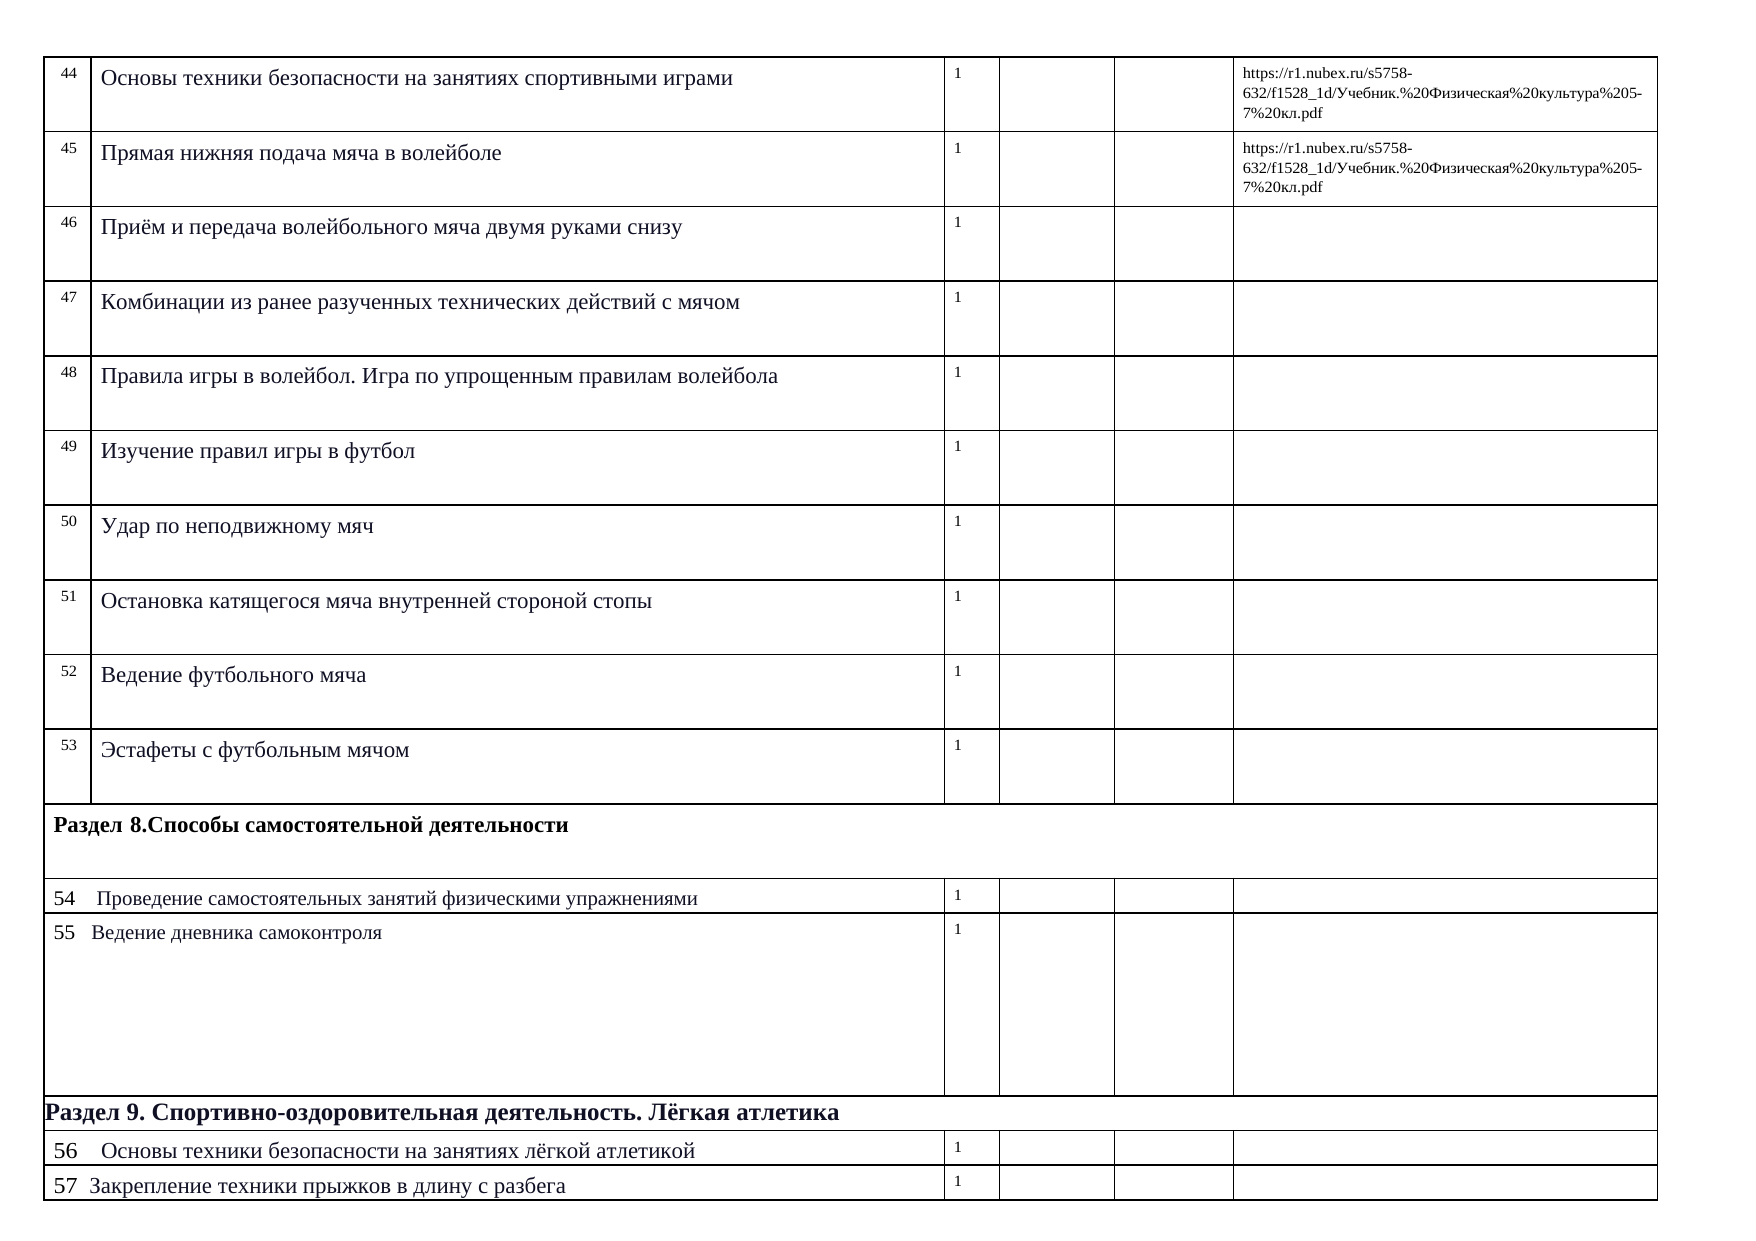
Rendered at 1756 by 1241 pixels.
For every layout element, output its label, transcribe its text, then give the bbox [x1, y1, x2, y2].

table_cell [1115, 58, 1233, 131]
table_cell [1115, 132, 1233, 206]
table_cell 57 Закрепление техники прыжков в длину с разбега [45, 1166, 944, 1199]
table_cell 1 [945, 1131, 999, 1164]
table_cell [1234, 655, 1657, 728]
table_cell 50 [45, 506, 90, 579]
table_cell [1000, 730, 1114, 803]
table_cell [1234, 58, 1657, 131]
table_cell [1000, 58, 1114, 131]
table_cell [1234, 282, 1657, 355]
table_cell Комбинации из ранее разученных технических действий с мячом [92, 282, 944, 355]
table_cell Раздел 9. Спортивно-оздоровительная деятельность. Лёгкая атлетика [45, 1097, 1657, 1130]
table_cell [1000, 1166, 1114, 1199]
table_cell [1234, 207, 1657, 280]
table_cell 53 [45, 730, 90, 803]
table_cell 1 [945, 431, 999, 504]
table_cell 1 [945, 914, 999, 1095]
table_cell Правила игры в волейбол. Игра по упрощенным правилам волейбола [92, 357, 944, 429]
table_cell 1 [945, 357, 999, 429]
table_cell 52 [45, 655, 90, 728]
table_cell 1 [945, 58, 999, 131]
table_cell [1115, 914, 1233, 1095]
table_cell 44 [45, 58, 90, 131]
table_cell Эстафеты с футбольным мячом [92, 730, 944, 803]
table_cell [1000, 207, 1114, 280]
table_cell [1234, 581, 1657, 654]
table_cell [1115, 730, 1233, 803]
table_cell Удар по неподвижному мяч [92, 506, 944, 579]
table_cell Приём и передача волейбольного мяча двумя руками снизу [92, 207, 944, 280]
table_cell Прямая нижняя подача мяча в волейболе [92, 132, 944, 206]
table_cell 55 Ведение дневника самоконтроля [45, 914, 944, 1095]
table_cell 1 [945, 282, 999, 355]
table_cell [1000, 581, 1114, 654]
table_cell 45 [45, 132, 90, 206]
table_cell 48 [45, 357, 90, 429]
table_cell [1115, 655, 1233, 728]
table_cell Раздел 8.Способы самостоятельной деятельности [45, 805, 1657, 878]
table_cell [1115, 357, 1233, 429]
table_cell Ведение футбольного мяча [92, 655, 944, 728]
table_cell [1115, 581, 1233, 654]
table_cell [1234, 357, 1657, 429]
table_cell [1000, 655, 1114, 728]
table_cell 49 [45, 431, 90, 504]
table_cell [1000, 1131, 1114, 1164]
table_cell 51 [45, 581, 90, 654]
table_cell [1234, 431, 1657, 504]
table_cell [1000, 506, 1114, 579]
table_cell [1234, 730, 1657, 803]
table_cell [1000, 431, 1114, 504]
table_cell [1115, 879, 1233, 912]
table_cell [1000, 914, 1114, 1095]
table_cell [1234, 914, 1657, 1095]
table_cell [1115, 282, 1233, 355]
table_cell 54 Проведение самостоятельных занятий физическими упражнениями [45, 879, 944, 912]
table_cell 1 [945, 1166, 999, 1199]
table_cell 1 [945, 655, 999, 728]
table_cell Основы техники безопасности на занятиях спортивными играми [92, 58, 944, 131]
table_cell [1000, 357, 1114, 429]
table_cell [1234, 506, 1657, 579]
table_cell 1 [945, 730, 999, 803]
table_cell 1 [945, 581, 999, 654]
table_cell [1234, 879, 1657, 912]
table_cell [1234, 132, 1657, 206]
table_cell 47 [45, 282, 90, 355]
table_cell [1115, 431, 1233, 504]
table_cell 1 [945, 506, 999, 579]
table_cell 46 [45, 207, 90, 280]
table_cell [1000, 879, 1114, 912]
table_cell [1115, 506, 1233, 579]
table_cell Остановка катящегося мяча внутренней стороной стопы [92, 581, 944, 654]
table_cell Изучение правил игры в футбол [92, 431, 944, 504]
table_cell [1115, 1166, 1233, 1199]
table_cell 1 [945, 207, 999, 280]
table_cell 1 [945, 879, 999, 912]
table_cell [1115, 1131, 1233, 1164]
table_cell [1000, 282, 1114, 355]
table_cell 1 [945, 132, 999, 206]
table_cell [1234, 1166, 1657, 1199]
table_cell 56 Основы техники безопасности на занятиях лёгкой атлетикой [45, 1131, 944, 1164]
table_cell [1000, 132, 1114, 206]
table_cell [1234, 1131, 1657, 1164]
table_cell [1115, 207, 1233, 280]
